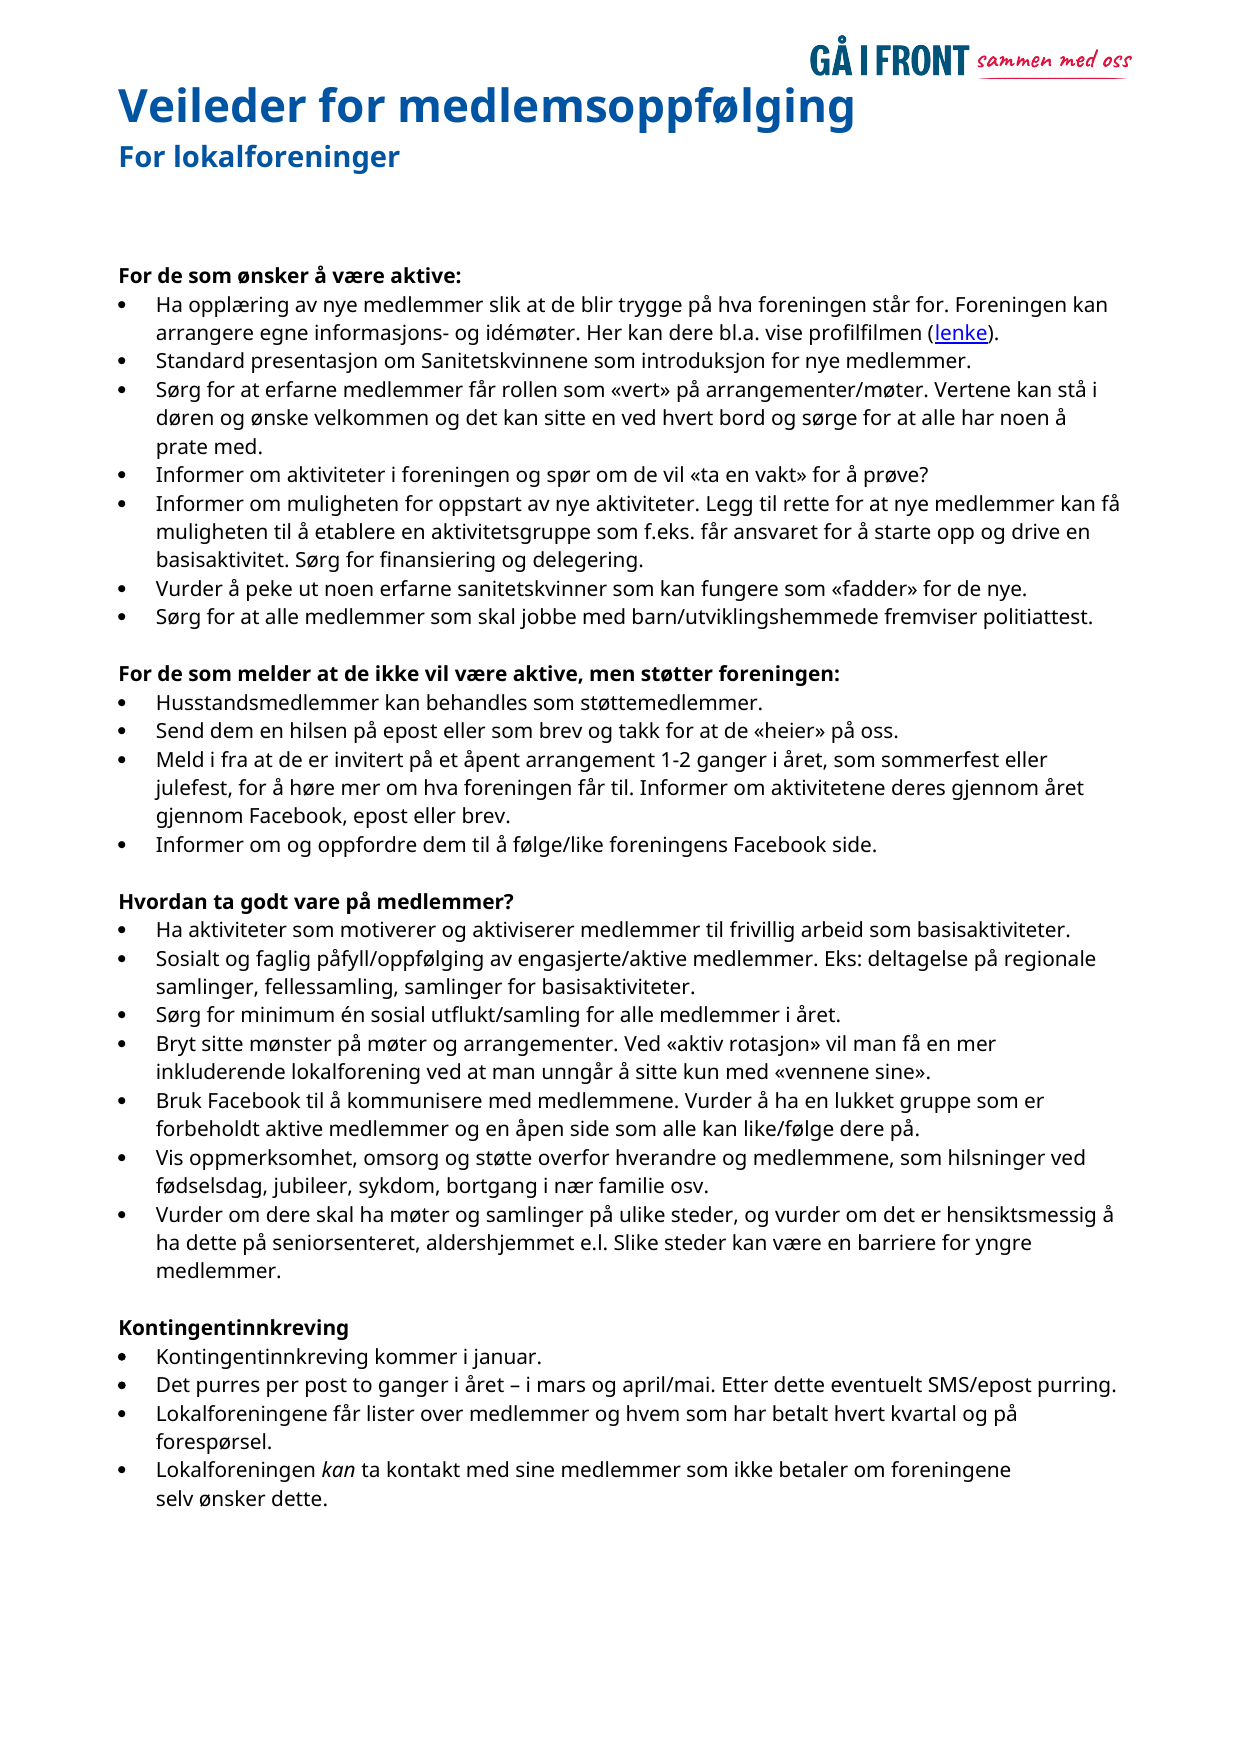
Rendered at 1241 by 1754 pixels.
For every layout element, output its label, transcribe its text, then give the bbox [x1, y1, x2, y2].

text Send dem en hilsen på epost eller som brev og takk for at de «heier» på oss. [118, 716, 1122, 745]
text Kontingentinnkreving kommer i januar. [118, 1342, 1122, 1370]
text Informer om muligheten for oppstart av nye aktiviteter. Legg til rette for at nye medlemmer kan få muligheten til å etablere en aktivitetsgruppe som f.eks. får ansvaret for å starte opp og drive en basisaktivitet. Sørg for finansiering og delegering. [118, 489, 1122, 574]
text Bryt sitte mønster på møter og arrangementer. Ved «aktiv rotasjon» vil man få en mer inkluderende lokalforening ved at man unngår å sitte kun med «vennene sine». [118, 1029, 1122, 1086]
text For de som ønsker å være aktive: [118, 261, 1122, 290]
text Sørg for at alle medlemmer som skal jobbe med barn/utviklingshemmede fremviser politiattest. [118, 602, 1122, 631]
text Lokalforeningen kan ta kontakt med sine medlemmer som ikke betaler om foreningene selv ønsker dette. [118, 1456, 1122, 1512]
text Sosialt og faglig påfyll/oppfølging av engasjerte/aktive medlemmer. Eks: deltagelse på regionale samlinger, fellessamling, samlinger for basisaktiviteter. [118, 944, 1122, 1001]
text Informer om aktiviteter i foreningen og spør om de vil «ta en vakt» for å prøve? [118, 460, 1122, 489]
text Husstandsmedlemmer kan behandles som støttemedlemmer. [118, 688, 1122, 716]
text For de som melder at de ikke vil være aktive, men støtter foreningen: [118, 659, 1122, 688]
text Sørg for minimum én sosial utflukt/samling for alle medlemmer i året. [118, 1001, 1122, 1029]
text Kontingentinnkreving [118, 1313, 1122, 1342]
text Vurder å peke ut noen erfarne sanitetskvinner som kan fungere som «fadder» for de nye. [118, 574, 1122, 602]
text Det purres per post to ganger i året – i mars og april/mai. Etter dette eventuelt SMS/epost purring. [118, 1370, 1122, 1399]
text Informer om og oppfordre dem til å følge/like foreningens Facebook side. [118, 830, 1122, 858]
text Standard presentasjon om Sanitetskvinnene som introduksjon for nye medlemmer. [118, 347, 1122, 375]
text Vis oppmerksomhet, omsorg og støtte overfor hverandre og medlemmene, som hilsninger ved fødselsdag, jubileer, sykdom, bortgang i nær familie osv. [118, 1143, 1122, 1200]
text Hvordan ta godt vare på medlemmer? [118, 887, 1122, 915]
text Ha opplæring av nye medlemmer slik at de blir trygge på hva foreningen står for. Foreningen kan arrangere egne informasjons- og idémøter. Her kan dere bl.a. vise profilfilmen (lenke). [118, 290, 1122, 347]
picture [805, 32, 1199, 84]
text Meld i fra at de er invitert på et åpent arrangement 1-2 ganger i året, som sommerfest eller julefest, for å høre mer om hva foreningen får til. Informer om aktivitetene deres gjennom året gjennom Facebook, epost eller brev. [118, 745, 1122, 830]
text Bruk Facebook til å kommunisere med medlemmene. Vurder å ha en lukket gruppe som er forbeholdt aktive medlemmer og en åpen side som alle kan like/følge dere på. [118, 1086, 1122, 1143]
text Lokalforeningene får lister over medlemmer og hvem som har betalt hvert kvartal og på forespørsel. [118, 1399, 1122, 1456]
text Ha aktiviteter som motiverer og aktiviserer medlemmer til frivillig arbeid som basisaktiviteter. [118, 915, 1122, 944]
text Sørg for at erfarne medlemmer får rollen som «vert» på arrangementer/møter. Vertene kan stå i døren og ønske velkommen og det kan sitte en ved hvert bord og sørge for at alle har noen å prate med. [118, 375, 1122, 460]
text Vurder om dere skal ha møter og samlinger på ulike steder, og vurder om det er hensiktsmessig å ha dette på seniorsenteret, aldershjemmet e.l. Slike steder kan være en barriere for yngre medlemmer. [118, 1200, 1122, 1285]
